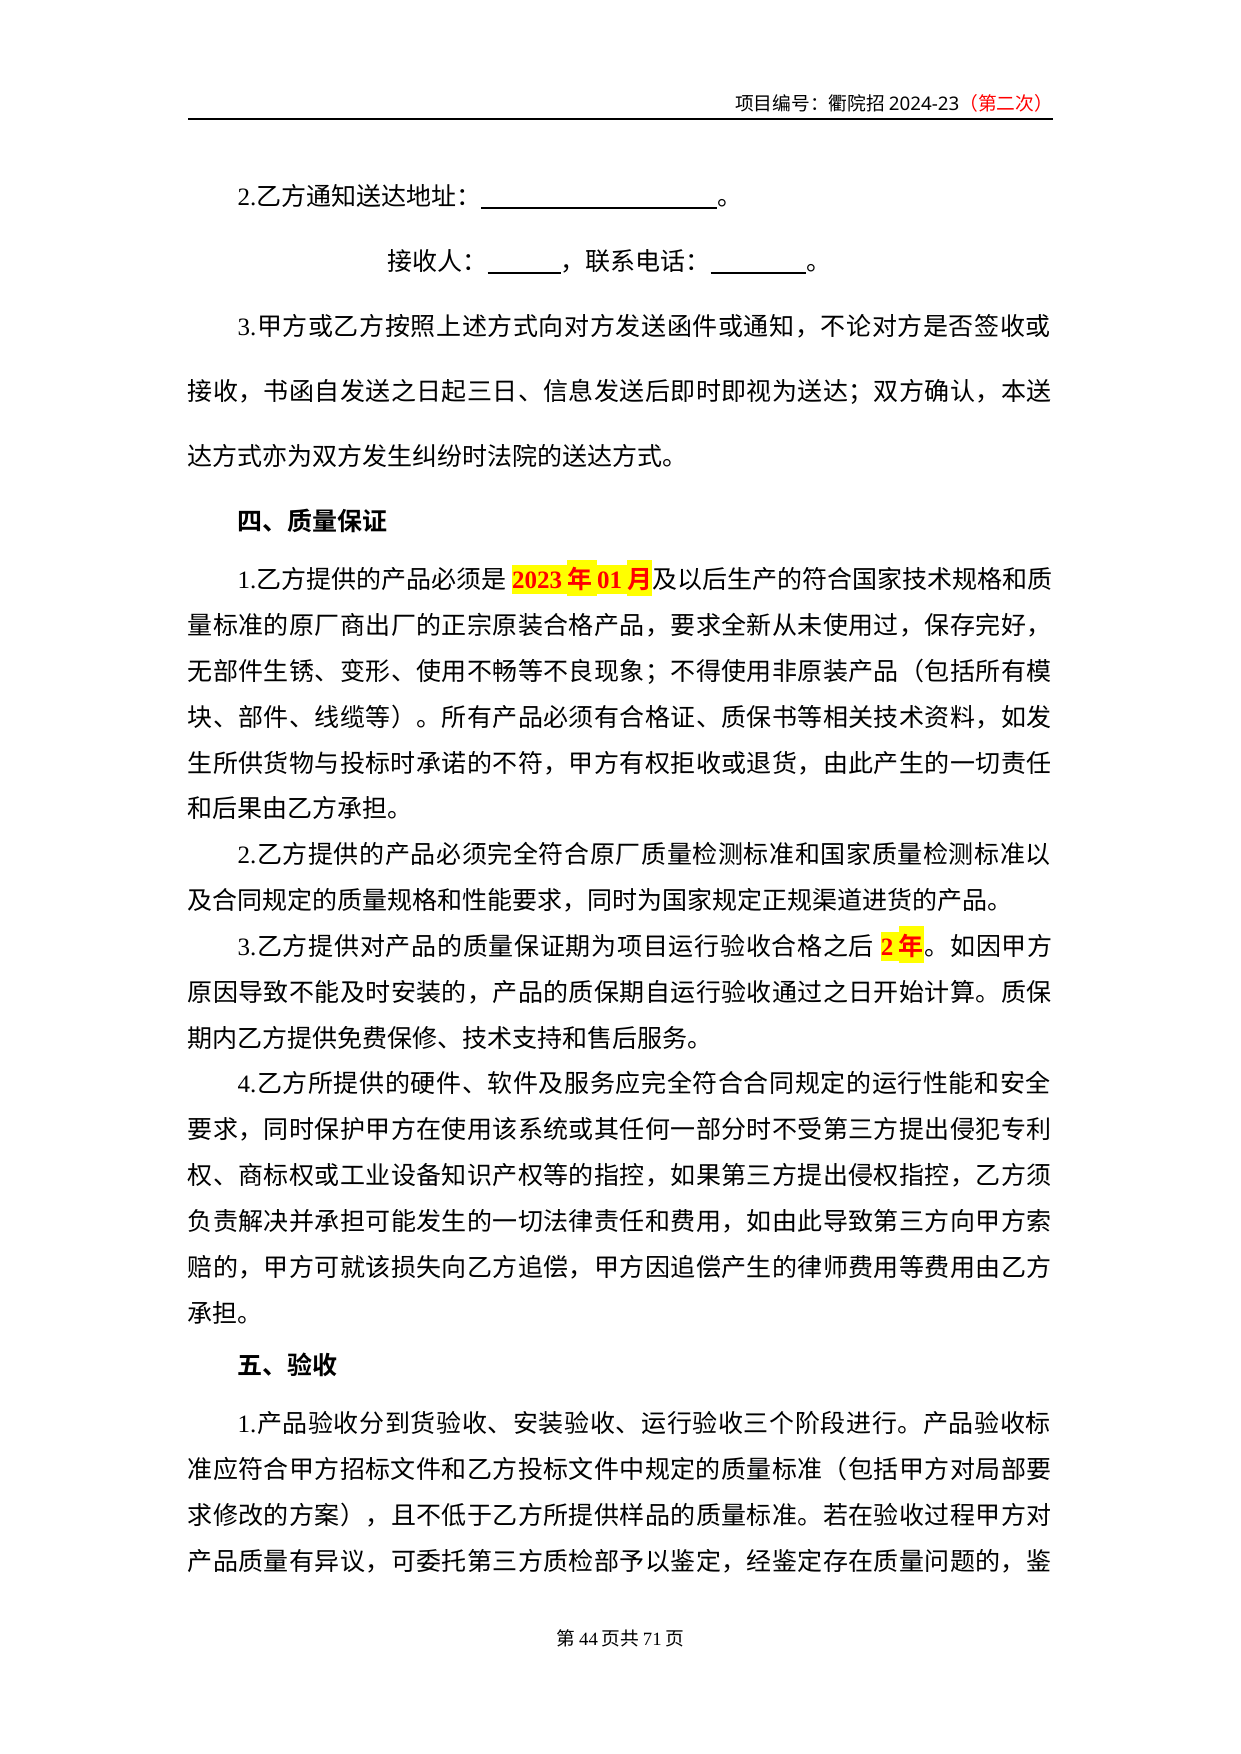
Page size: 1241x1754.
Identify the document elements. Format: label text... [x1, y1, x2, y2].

text 4.乙方所提供的硬件、软件及服务应完全符合合同规定的运行性能和安全要求，同时保护甲方在使用该系统或其任何一部分时不受第三方提出侵犯专利权、商标权或工业设备知识产权等的指控，如果第三方提出侵权指控，乙方须负责解决并承担可能发生的一切法律责任和费用，如由此导致第三方向甲方索赔的，甲方可就该损失向乙方追偿，甲方因追偿产生的律师费用等费用由乙方承担。 [187, 1056, 1053, 1331]
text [187, 1396, 1053, 1579]
text 四、质量保证 [187, 487, 1053, 552]
text 1.乙方提供的产品必须是2023年01月及以后生产的符合国家技术规格和质量标准的原厂商出厂的正宗原装合格产品，要求全新从未使用过，保存完好，无部件生锈、变形、使用不畅等不良现象；不得使用非原装产品（包括所有模块、部件、线缆等）。所有产品必须有合格证、质保书等相关技术资料，如发生所供货物与投标时承诺的不符，甲方有权拒收或退货，由此产生的一切责任和后果由乙方承担。 [187, 552, 1053, 827]
text 3.乙方提供对产品的质量保证期为项目运行验收合格之后2年。如因甲方原因导致不能及时安装的，产品的质保期自运行验收通过之日开始计算。质保期内乙方提供免费保修、技术支持和售后服务。 [187, 919, 1053, 1056]
text 2.乙方通知送达地址： 。 [187, 162, 1053, 227]
text 接收人： ，联系电话： 。 [187, 227, 1053, 292]
text 五、验收 [187, 1331, 1053, 1396]
text 3.甲方或乙方按照上述方式向对方发送函件或通知，不论对方是否签收或接收，书函自发送之日起三日、信息发送后即时即视为送达；双方确认，本送达方式亦为双方发生纠纷时法院的送达方式。 [187, 292, 1053, 487]
text 2.乙方提供的产品必须完全符合原厂质量检测标准和国家质量检测标准以及合同规定的质量规格和性能要求，同时为国家规定正规渠道进货的产品。 [187, 827, 1053, 919]
